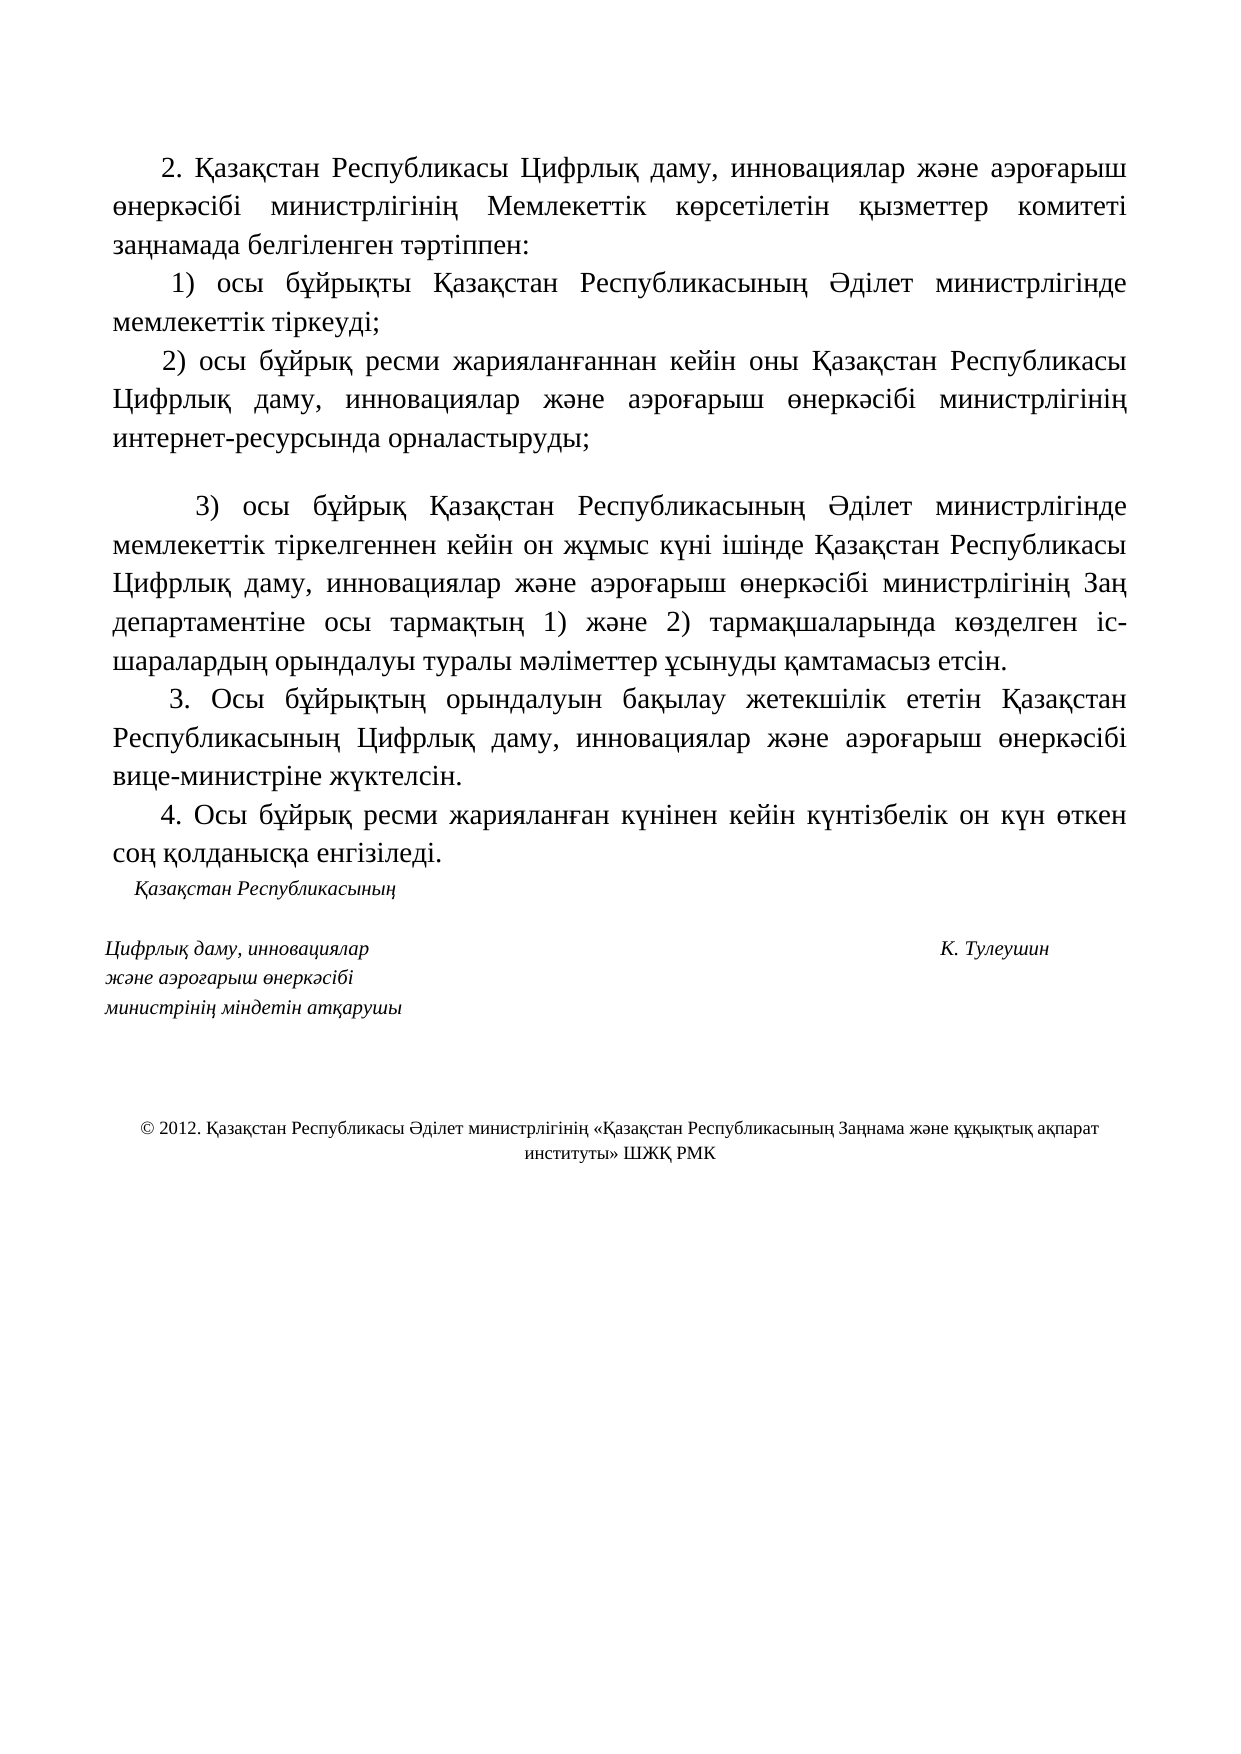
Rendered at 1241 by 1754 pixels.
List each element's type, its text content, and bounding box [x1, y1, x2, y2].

table_header Қазақстан Республикасының Цифрлық даму, инновациялар және аэроғарыш өнеркәсібі министрінің міндетін атқарушы [101, 874, 939, 1026]
text 1) осы бұйрықты Қазақстан Республикасының Әділет министрлігінде мемлекеттік тіркеуді; [112, 266, 1128, 338]
text 3) осы бұйрық Қазақстан Республикасының Әділет министрлігінде мемлекеттік тіркелгеннен кейін он жұмыс күні ішінде Қазақстан Республикасы Цифрлық даму, инновациялар және аэроғарыш өнеркәсібі министрлігінің Заң департаментіне осы тармақтың 1) және 2) тармақшаларында көзделген іс-шаралардың орындалуы туралы мәліметтер ұсынуды қамтамасыз етсін. [112, 488, 1128, 676]
text 2) осы бұйрық ресми жарияланғаннан кейін оны Қазақстан Республикасы Цифрлық даму, инновациялар және аэроғарыш өнеркәсібі министрлігінің интернет-ресурсында орналастыруды; [112, 343, 1128, 453]
text 3. Осы бұйрықтың орындалуын бақылау жетекшілік ететін Қазақстан Республикасының Цифрлық даму, инновациялар және аэроғарыш өнеркәсібі вице-министріне жүктелсін. [112, 681, 1128, 792]
table_header К. Тулеушин [939, 874, 1240, 1026]
text © 2012. Қазақстан Республикасы Әділет министрлігінің «Қазақстан Республикасының Заңнама және құқықтық ақпарат институты» ШЖҚ РМК [112, 1117, 1128, 1163]
text 2. Қазақстан Республикасы Цифрлық даму, инновациялар және аэроғарыш өнеркәсібі министрлігінің Мемлекеттік көрсетілетін қызметтер комитеті заңнамада белгіленген тәртіппен: [112, 150, 1128, 261]
text 4. Осы бұйрық ресми жарияланған күнінен кейін күнтізбелік он күн өткен соң қолданысқа енгізіледі. [112, 797, 1128, 869]
